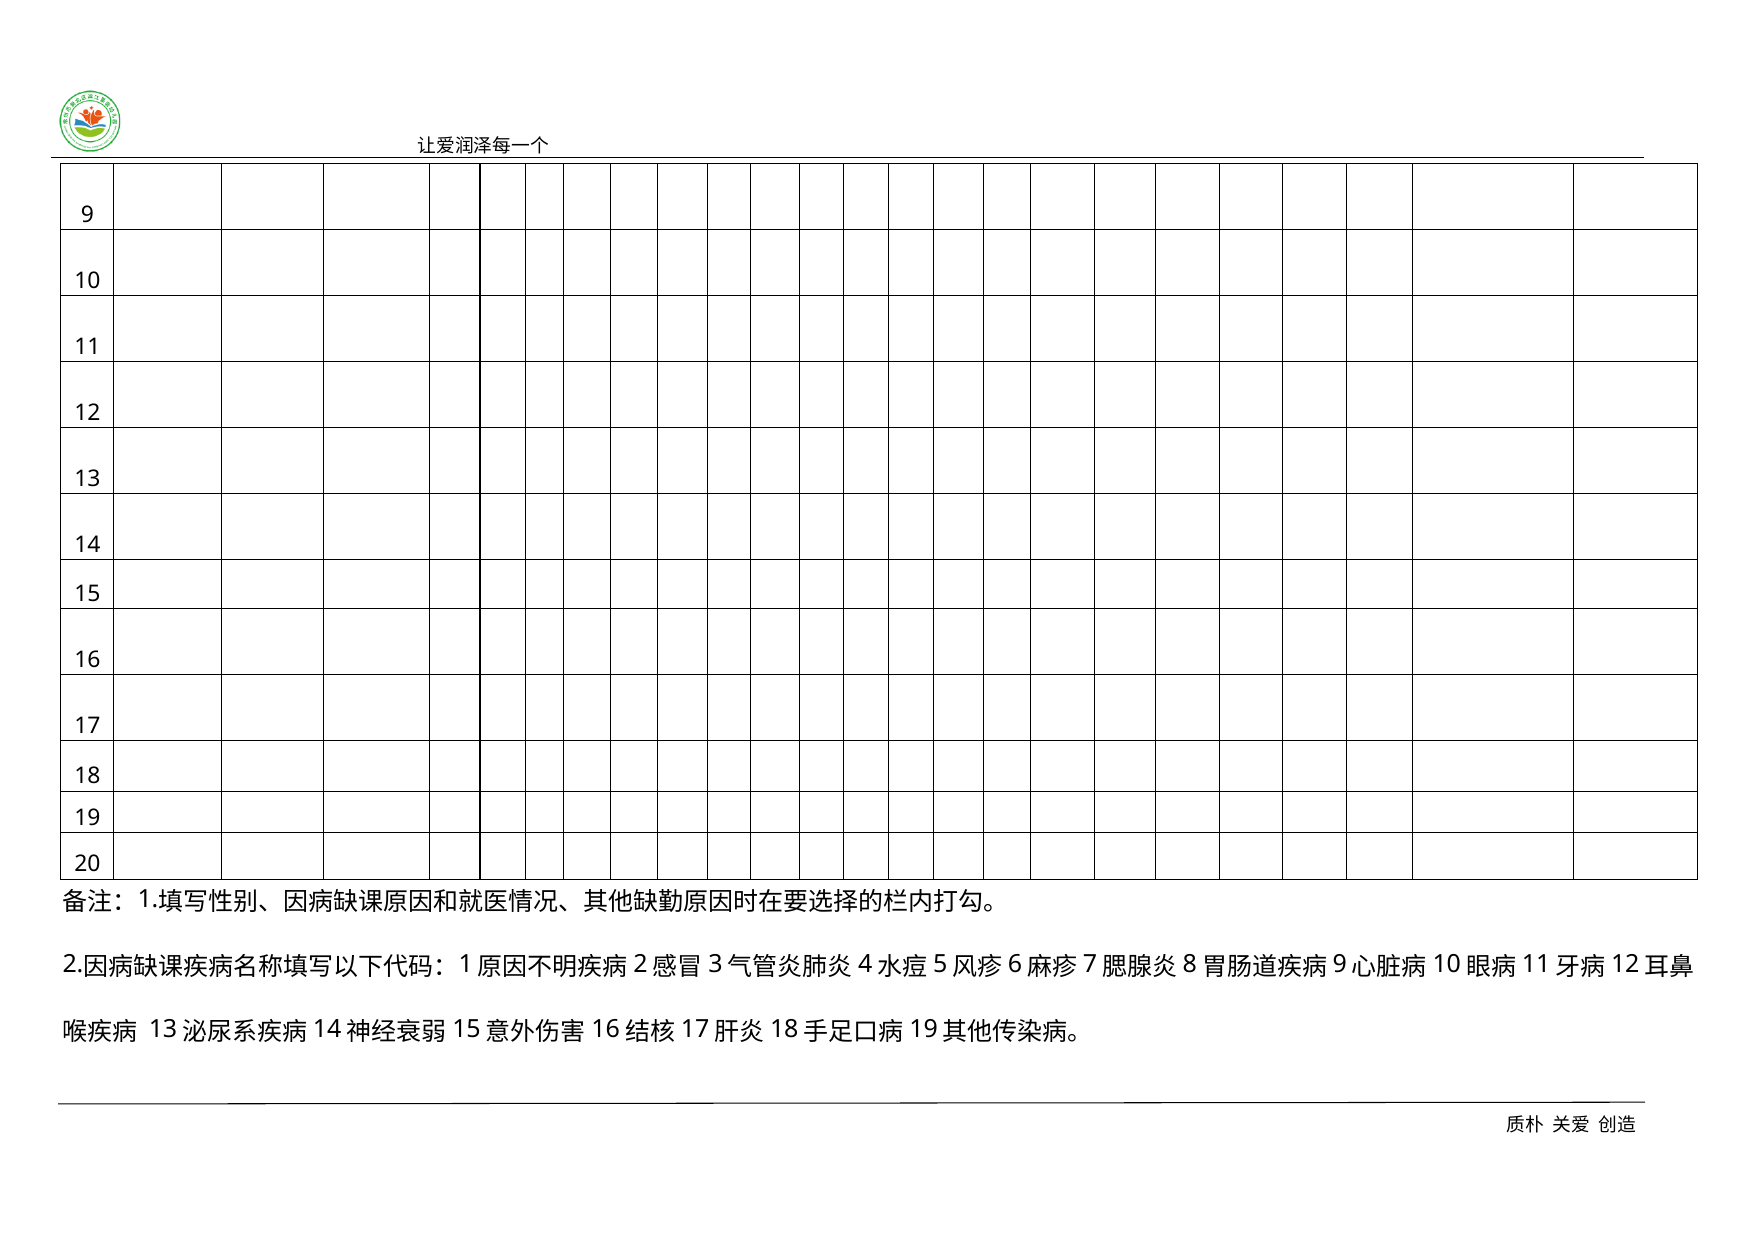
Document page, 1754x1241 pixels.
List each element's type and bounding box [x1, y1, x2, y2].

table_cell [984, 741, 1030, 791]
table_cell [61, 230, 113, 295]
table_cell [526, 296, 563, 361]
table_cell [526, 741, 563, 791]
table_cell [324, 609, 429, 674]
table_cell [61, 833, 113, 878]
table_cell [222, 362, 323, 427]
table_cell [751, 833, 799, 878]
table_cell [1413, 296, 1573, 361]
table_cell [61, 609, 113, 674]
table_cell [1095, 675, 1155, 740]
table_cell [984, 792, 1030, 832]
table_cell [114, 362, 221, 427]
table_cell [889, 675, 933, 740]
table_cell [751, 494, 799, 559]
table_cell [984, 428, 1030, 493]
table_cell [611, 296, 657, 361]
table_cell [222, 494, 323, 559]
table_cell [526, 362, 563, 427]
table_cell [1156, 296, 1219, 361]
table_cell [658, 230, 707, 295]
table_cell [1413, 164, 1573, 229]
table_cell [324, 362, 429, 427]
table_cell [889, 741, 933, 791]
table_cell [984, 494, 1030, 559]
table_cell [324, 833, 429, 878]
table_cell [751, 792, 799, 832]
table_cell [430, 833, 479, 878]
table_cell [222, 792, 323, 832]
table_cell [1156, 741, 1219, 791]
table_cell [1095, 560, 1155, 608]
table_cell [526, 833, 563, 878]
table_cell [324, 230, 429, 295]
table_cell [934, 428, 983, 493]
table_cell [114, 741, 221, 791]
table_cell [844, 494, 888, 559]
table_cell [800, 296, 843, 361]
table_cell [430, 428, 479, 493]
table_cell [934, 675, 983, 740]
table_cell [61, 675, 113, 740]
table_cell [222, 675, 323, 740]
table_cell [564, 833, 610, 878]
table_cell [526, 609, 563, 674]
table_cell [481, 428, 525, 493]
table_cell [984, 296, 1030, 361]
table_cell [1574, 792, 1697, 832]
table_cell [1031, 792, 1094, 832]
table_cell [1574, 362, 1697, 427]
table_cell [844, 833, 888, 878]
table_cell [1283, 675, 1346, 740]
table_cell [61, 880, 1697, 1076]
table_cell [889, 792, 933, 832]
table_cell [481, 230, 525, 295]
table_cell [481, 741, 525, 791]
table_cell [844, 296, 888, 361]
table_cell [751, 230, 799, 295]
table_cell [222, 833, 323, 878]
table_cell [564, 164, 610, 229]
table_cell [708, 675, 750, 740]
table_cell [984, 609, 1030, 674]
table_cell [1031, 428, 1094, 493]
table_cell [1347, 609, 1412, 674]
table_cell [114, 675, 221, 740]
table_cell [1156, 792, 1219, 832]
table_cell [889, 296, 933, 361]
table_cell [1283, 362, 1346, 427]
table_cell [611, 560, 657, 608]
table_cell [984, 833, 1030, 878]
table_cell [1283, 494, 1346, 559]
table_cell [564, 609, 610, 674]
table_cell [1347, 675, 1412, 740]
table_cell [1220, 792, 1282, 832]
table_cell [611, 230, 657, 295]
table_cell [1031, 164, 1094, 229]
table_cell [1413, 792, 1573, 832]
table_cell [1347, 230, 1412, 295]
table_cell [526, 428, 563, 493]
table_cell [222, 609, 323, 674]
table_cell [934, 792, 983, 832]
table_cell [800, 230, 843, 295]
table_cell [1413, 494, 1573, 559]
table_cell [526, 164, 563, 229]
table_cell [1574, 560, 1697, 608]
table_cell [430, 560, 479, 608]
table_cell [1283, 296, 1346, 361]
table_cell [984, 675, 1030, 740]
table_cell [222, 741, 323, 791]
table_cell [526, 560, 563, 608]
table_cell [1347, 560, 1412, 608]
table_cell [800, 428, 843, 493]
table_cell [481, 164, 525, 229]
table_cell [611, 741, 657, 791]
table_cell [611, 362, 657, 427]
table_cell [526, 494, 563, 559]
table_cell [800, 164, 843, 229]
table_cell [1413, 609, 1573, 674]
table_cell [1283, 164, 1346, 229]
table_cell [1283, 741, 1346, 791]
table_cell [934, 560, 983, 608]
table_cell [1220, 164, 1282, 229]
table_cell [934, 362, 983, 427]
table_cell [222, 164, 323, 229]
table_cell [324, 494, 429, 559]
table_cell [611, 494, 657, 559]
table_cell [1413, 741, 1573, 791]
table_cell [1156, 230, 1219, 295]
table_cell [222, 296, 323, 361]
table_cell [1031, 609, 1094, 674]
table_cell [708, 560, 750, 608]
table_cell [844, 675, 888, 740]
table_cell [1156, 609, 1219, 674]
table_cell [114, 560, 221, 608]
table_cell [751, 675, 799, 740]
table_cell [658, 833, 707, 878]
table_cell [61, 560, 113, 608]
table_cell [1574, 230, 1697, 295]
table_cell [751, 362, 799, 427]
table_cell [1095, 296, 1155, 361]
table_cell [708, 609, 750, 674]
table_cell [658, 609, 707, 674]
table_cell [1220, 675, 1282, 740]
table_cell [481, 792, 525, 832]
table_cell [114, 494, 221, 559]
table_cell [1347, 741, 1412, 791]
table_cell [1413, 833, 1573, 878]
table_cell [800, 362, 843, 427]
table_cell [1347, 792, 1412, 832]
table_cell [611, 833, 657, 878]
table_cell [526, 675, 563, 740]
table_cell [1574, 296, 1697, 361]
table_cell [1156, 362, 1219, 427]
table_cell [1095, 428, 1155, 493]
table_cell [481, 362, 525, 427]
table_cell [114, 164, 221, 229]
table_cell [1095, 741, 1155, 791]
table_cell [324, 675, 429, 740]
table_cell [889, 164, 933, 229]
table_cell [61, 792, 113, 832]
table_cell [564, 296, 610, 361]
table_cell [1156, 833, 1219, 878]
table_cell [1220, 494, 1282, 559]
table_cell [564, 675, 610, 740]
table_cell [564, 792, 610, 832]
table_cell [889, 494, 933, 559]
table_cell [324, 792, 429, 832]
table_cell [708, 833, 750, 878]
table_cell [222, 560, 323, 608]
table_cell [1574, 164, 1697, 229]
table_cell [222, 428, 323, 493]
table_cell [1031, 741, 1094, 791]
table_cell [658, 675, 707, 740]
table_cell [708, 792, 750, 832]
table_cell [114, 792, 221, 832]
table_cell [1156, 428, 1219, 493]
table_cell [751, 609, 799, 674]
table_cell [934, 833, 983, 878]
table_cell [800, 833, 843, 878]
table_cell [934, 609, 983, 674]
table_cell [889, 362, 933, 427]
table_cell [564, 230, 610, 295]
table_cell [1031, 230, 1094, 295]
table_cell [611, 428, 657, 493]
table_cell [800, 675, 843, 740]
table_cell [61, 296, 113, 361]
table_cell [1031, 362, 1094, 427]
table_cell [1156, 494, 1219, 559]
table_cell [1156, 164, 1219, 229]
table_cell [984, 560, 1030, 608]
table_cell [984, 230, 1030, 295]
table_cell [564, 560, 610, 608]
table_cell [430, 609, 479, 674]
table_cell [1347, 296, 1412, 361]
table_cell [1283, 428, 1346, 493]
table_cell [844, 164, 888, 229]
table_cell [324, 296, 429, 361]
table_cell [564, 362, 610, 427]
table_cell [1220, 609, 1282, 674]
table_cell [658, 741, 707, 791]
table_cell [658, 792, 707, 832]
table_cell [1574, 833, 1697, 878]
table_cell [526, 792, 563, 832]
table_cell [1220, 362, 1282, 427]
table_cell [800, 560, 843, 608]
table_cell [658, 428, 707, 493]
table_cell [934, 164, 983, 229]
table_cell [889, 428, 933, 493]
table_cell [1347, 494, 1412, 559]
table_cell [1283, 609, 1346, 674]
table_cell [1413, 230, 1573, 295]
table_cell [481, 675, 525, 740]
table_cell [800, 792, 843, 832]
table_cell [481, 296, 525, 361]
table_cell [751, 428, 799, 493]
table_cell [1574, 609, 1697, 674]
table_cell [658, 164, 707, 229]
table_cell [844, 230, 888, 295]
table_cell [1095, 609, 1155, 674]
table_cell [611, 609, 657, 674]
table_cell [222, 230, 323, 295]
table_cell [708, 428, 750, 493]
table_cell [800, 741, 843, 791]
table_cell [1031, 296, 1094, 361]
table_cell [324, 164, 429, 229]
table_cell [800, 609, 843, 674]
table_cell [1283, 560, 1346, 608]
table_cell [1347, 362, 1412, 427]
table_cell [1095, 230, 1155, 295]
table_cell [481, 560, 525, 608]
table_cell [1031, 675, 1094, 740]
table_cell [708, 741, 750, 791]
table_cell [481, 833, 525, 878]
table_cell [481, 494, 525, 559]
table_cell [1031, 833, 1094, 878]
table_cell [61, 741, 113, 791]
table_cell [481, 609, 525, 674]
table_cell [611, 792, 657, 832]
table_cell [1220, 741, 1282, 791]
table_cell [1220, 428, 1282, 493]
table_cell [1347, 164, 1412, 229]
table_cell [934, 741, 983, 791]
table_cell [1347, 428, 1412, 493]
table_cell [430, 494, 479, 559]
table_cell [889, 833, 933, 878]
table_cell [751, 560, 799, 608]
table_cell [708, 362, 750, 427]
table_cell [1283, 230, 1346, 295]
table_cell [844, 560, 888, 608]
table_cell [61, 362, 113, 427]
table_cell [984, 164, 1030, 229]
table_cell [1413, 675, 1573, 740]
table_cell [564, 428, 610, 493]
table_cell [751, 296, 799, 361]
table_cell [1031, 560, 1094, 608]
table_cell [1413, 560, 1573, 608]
picture [59, 90, 121, 152]
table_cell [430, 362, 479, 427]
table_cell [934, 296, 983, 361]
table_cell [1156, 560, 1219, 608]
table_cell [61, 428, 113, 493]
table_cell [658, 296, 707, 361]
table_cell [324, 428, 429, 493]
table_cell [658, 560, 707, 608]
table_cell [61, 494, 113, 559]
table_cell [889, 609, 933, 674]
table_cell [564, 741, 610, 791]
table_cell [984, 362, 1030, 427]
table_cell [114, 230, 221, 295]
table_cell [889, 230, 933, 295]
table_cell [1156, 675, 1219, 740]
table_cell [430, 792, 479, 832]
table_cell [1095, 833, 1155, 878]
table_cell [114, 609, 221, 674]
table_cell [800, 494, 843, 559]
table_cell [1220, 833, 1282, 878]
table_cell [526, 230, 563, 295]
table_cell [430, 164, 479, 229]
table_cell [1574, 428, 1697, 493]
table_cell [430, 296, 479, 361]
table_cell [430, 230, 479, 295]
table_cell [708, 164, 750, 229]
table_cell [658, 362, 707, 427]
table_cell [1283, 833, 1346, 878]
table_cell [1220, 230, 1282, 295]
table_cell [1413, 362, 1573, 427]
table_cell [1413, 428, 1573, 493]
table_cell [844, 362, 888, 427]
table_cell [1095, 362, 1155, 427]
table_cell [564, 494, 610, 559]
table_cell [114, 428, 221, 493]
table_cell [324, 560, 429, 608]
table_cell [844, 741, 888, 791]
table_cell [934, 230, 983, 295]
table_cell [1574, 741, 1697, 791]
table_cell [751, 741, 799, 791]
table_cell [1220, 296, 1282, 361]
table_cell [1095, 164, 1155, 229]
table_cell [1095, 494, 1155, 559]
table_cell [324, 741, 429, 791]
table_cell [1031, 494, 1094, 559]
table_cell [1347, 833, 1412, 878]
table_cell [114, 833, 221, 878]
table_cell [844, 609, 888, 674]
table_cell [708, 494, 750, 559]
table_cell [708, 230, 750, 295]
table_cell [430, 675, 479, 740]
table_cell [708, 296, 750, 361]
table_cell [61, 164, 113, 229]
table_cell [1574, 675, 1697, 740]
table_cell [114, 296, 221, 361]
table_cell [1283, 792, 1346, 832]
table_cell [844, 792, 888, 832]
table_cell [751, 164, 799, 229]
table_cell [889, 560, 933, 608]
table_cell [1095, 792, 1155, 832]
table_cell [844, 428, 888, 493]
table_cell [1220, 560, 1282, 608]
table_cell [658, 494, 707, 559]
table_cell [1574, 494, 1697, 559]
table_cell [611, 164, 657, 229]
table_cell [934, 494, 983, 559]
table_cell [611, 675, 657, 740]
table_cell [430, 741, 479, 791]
